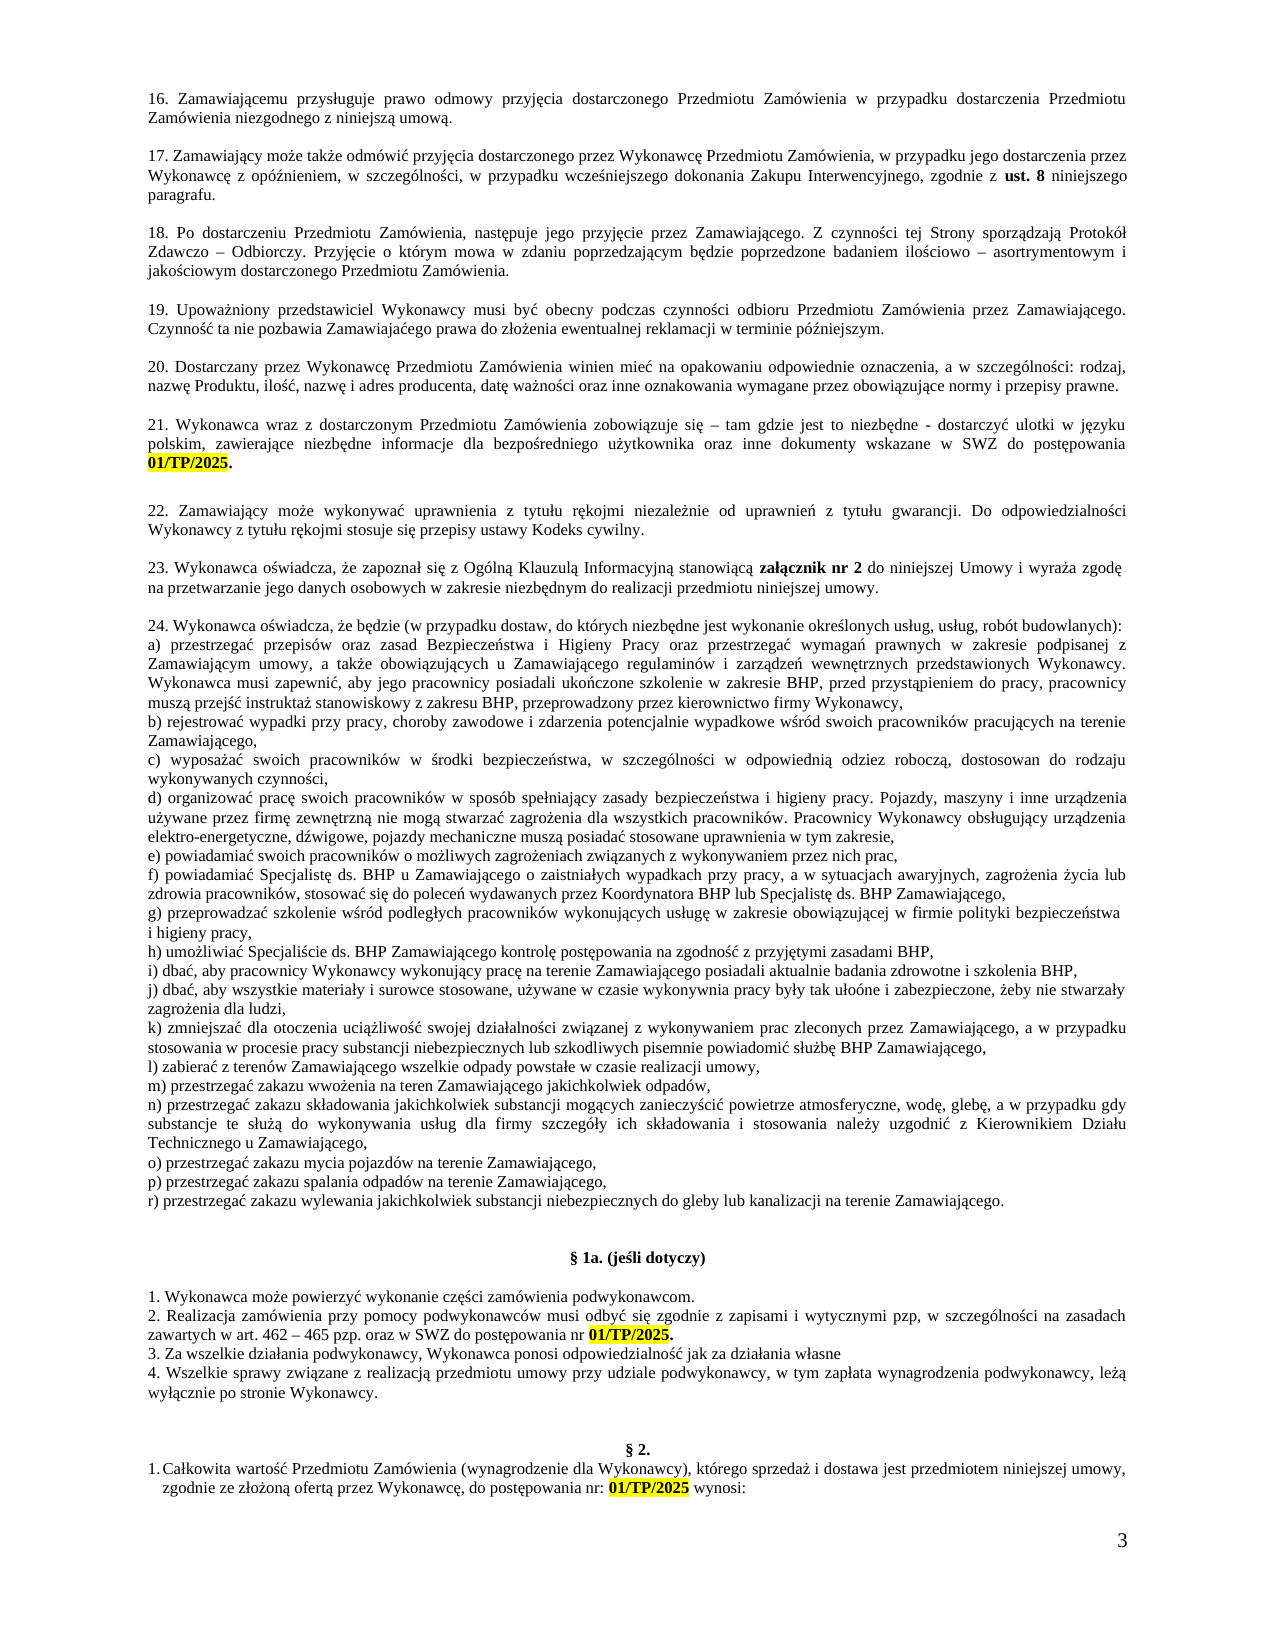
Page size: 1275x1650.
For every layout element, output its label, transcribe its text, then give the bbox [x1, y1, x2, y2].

text k) zmniejszać dla otoczenia uciążliwość swojej działalności związanej z wykonywaniem prac zleconych przez Zamawiającego, a w przypadku stosowania w procesie pracy substancji niebezpiecznych lub szkodliwych pisemnie powiadomić służbę BHP Zamawiającego, [148, 1018, 1127, 1057]
list Całkowita wartość Przedmiotu Zamówienia (wynagrodzenie dla Wykonawcy), którego sprzedaż i dostawa jest przedmiotem niniejszej umowy, zgodnie ze złożoną ofertą przez Wykonawcę, do postępowania nr: 01/TP/2025 wynosi: [148, 1459, 1127, 1497]
text g) przeprowadzać szkolenie wśród podległych pracowników wykonujących usługę w zakresie obowiązującej w firmie polityki bezpieczeństwa i higieny pracy, [148, 903, 1127, 942]
text 18. Po dostarczeniu Przedmiotu Zamówienia, następuje jego przyjęcie przez Zamawiającego. Z czynności tej Strony sporządzają Protokół Zdawczo – Odbiorczy. Przyjęcie o którym mowa w zdaniu poprzedzającym będzie poprzedzone badaniem ilościowo – asortrymentowym i jakościowym dostarczonego Przedmiotu Zamówienia. [148, 223, 1127, 280]
text 4. Wszelkie sprawy związane z realizacją przedmiotu umowy przy udziale podwykonawcy, w tym zapłata wynagrodzenia podwykonawcy, leżą wyłącznie po stronie Wykonawcy. [148, 1363, 1127, 1402]
text l) zabierać z terenów Zamawiającego wszelkie odpady powstałe w czasie realizacji umowy, [148, 1057, 1127, 1076]
text o) przestrzegać zakazu mycia pojazdów na terenie Zamawiającego, [148, 1152, 1127, 1172]
text 17. Zamawiający może także odmówić przyjęcia dostarczonego przez Wykonawcę Przedmiotu Zamówienia, w przypadku jego dostarczenia przez Wykonawcę z opóźnieniem, w szczególności, w przypadku wcześniejszego dokonania Zakupu Interwencyjnego, zgodnie z ust. 8 niniejszego paragrafu. [148, 146, 1127, 204]
text 1. Wykonawca może powierzyć wykonanie części zamówienia podwykonawcom. [148, 1287, 1127, 1306]
text b) rejestrować wypadki przy pracy, choroby zawodowe i zdarzenia potencjalnie wypadkowe wśród swoich pracowników pracujących na terenie Zamawiającego, [148, 712, 1127, 750]
text i) dbać, aby pracownicy Wykonawcy wykonujący pracę na terenie Zamawiającego posiadali aktualnie badania zdrowotne i szkolenia BHP, [148, 961, 1127, 980]
text 20. Dostarczany przez Wykonawcę Przedmiotu Zamówienia winien mieć na opakowaniu odpowiednie oznaczenia, a w szczególności: rodzaj, nazwę Produktu, ilość, nazwę i adres producenta, datę ważności oraz inne oznakowania wymagane przez obowiązujące normy i przepisy prawne. [148, 357, 1127, 395]
text 22. Zamawiający może wykonywać uprawnienia z tytułu rękojmi niezależnie od uprawnień z tytułu gwarancji. Do odpowiedzialności Wykonawcy z tytułu rękojmi stosuje się przepisy ustawy Kodeks cywilny. [148, 501, 1127, 539]
text j) dbać, aby wszystkie materiały i surowce stosowane, używane w czasie wykonywnia pracy były tak ułoóne i zabezpieczone, żeby nie stwarzały zagrożenia dla ludzi, [148, 980, 1127, 1018]
text § 1a. (jeśli dotyczy) [148, 1248, 1127, 1267]
text § 2. [148, 1440, 1127, 1459]
text c) wyposażać swoich pracowników w środki bezpieczeństwa, w szczególności w odpowiednią odziez roboczą, dostosowan do rodzaju wykonywanych czynności, [148, 750, 1127, 788]
text e) powiadamiać swoich pracowników o możliwych zagrożeniach związanych z wykonywaniem przez nich prac, [148, 846, 1127, 865]
text n) przestrzegać zakazu składowania jakichkolwiek substancji mogących zanieczyścić powietrze atmosferyczne, wodę, glebę, a w przypadku gdy substancje te służą do wykonywania usług dla firmy szczegóły ich składowania i stosowania należy uzgodnić z Kierownikiem Działu Technicznego u Zamawiającego, [148, 1095, 1127, 1152]
text 16. Zamawiającemu przysługuje prawo odmowy przyjęcia dostarczonego Przedmiotu Zamówienia w przypadku dostarczenia Przedmiotu Zamówienia niezgodnego z niniejszą umową. [148, 89, 1127, 127]
text f) powiadamiać Specjalistę ds. BHP u Zamawiającego o zaistniałych wypadkach przy pracy, a w sytuacjach awaryjnych, zagrożenia życia lub zdrowia pracowników, stosować się do poleceń wydawanych przez Koordynatora BHP lub Specjalistę ds. BHP Zamawiającego, [148, 865, 1127, 903]
text 24. Wykonawca oświadcza, że będzie (w przypadku dostaw, do których niezbędne jest wykonanie określonych usług, usług, robót budowlanych): [148, 616, 1127, 635]
text h) umożliwiać Specjaliście ds. BHP Zamawiającego kontrolę postępowania na zgodność z przyjętymi zasadami BHP, [148, 942, 1127, 961]
text 2. Realizacja zamówienia przy pomocy podwykonawców musi odbyć się zgodnie z zapisami i wytycznymi pzp, w szczególności na zasadach zawartych w art. 462 – 465 pzp. oraz w SWZ do postępowania nr 01/TP/2025. [148, 1306, 1127, 1344]
text m) przestrzegać zakazu wwożenia na teren Zamawiającego jakichkolwiek odpadów, [148, 1076, 1127, 1095]
text 21. Wykonawca wraz z dostarczonym Przedmiotu Zamówienia zobowiązuje się – tam gdzie jest to niezbędne - dostarczyć ulotki w języku polskim, zawierające niezbędne informacje dla bezpośredniego użytkownika oraz inne dokumenty wskazane w SWZ do postępowania 01/TP/2025. [148, 414, 1127, 472]
text 23. Wykonawca oświadcza, że zapoznał się z Ogólną Klauzulą Informacyjną stanowiącą załącznik nr 2 do niniejszej Umowy i wyraża zgodę na przetwarzanie jego danych osobowych w zakresie niezbędnym do realizacji przedmiotu niniejszej umowy. [148, 558, 1127, 597]
text 3. Za wszelkie działania podwykonawcy, Wykonawca ponosi odpowiedzialność jak za działania własne [148, 1344, 1127, 1363]
text p) przestrzegać zakazu spalania odpadów na terenie Zamawiającego, [148, 1172, 1127, 1191]
text 19. Upoważniony przedstawiciel Wykonawcy musi być obecny podczas czynności odbioru Przedmiotu Zamówienia przez Zamawiającego. Czynność ta nie pozbawia Zamawiajaćego prawa do złożenia ewentualnej reklamacji w terminie późniejszym. [148, 299, 1127, 338]
text r) przestrzegać zakazu wylewania jakichkolwiek substancji niebezpiecznych do gleby lub kanalizacji na terenie Zamawiającego. [148, 1191, 1127, 1210]
text a) przestrzegać przepisów oraz zasad Bezpieczeństwa i Higieny Pracy oraz przestrzegać wymagań prawnych w zakresie podpisanej z Zamawiającym umowy, a także obowiązujących u Zamawiającego regulaminów i zarządzeń wewnętrznych przedstawionych Wykonawcy. Wykonawca musi zapewnić, aby jego pracownicy posiadali ukończone szkolenie w zakresie BHP, przed przystąpieniem do pracy, pracownicy muszą przejść instruktaż stanowiskowy z zakresu BHP, przeprowadzony przez kierownictwo firmy Wykonawcy, [148, 635, 1127, 712]
text d) organizować pracę swoich pracowników w sposób spełniający zasady bezpieczeństwa i higieny pracy. Pojazdy, maszyny i inne urządzenia używane przez firmę zewnętrzną nie mogą stwarzać zagrożenia dla wszystkich pracowników. Pracownicy Wykonawcy obsługujący urządzenia elektro-energetyczne, dźwigowe, pojazdy mechaniczne muszą posiadać stosowane uprawnienia w tym zakresie, [148, 788, 1127, 846]
